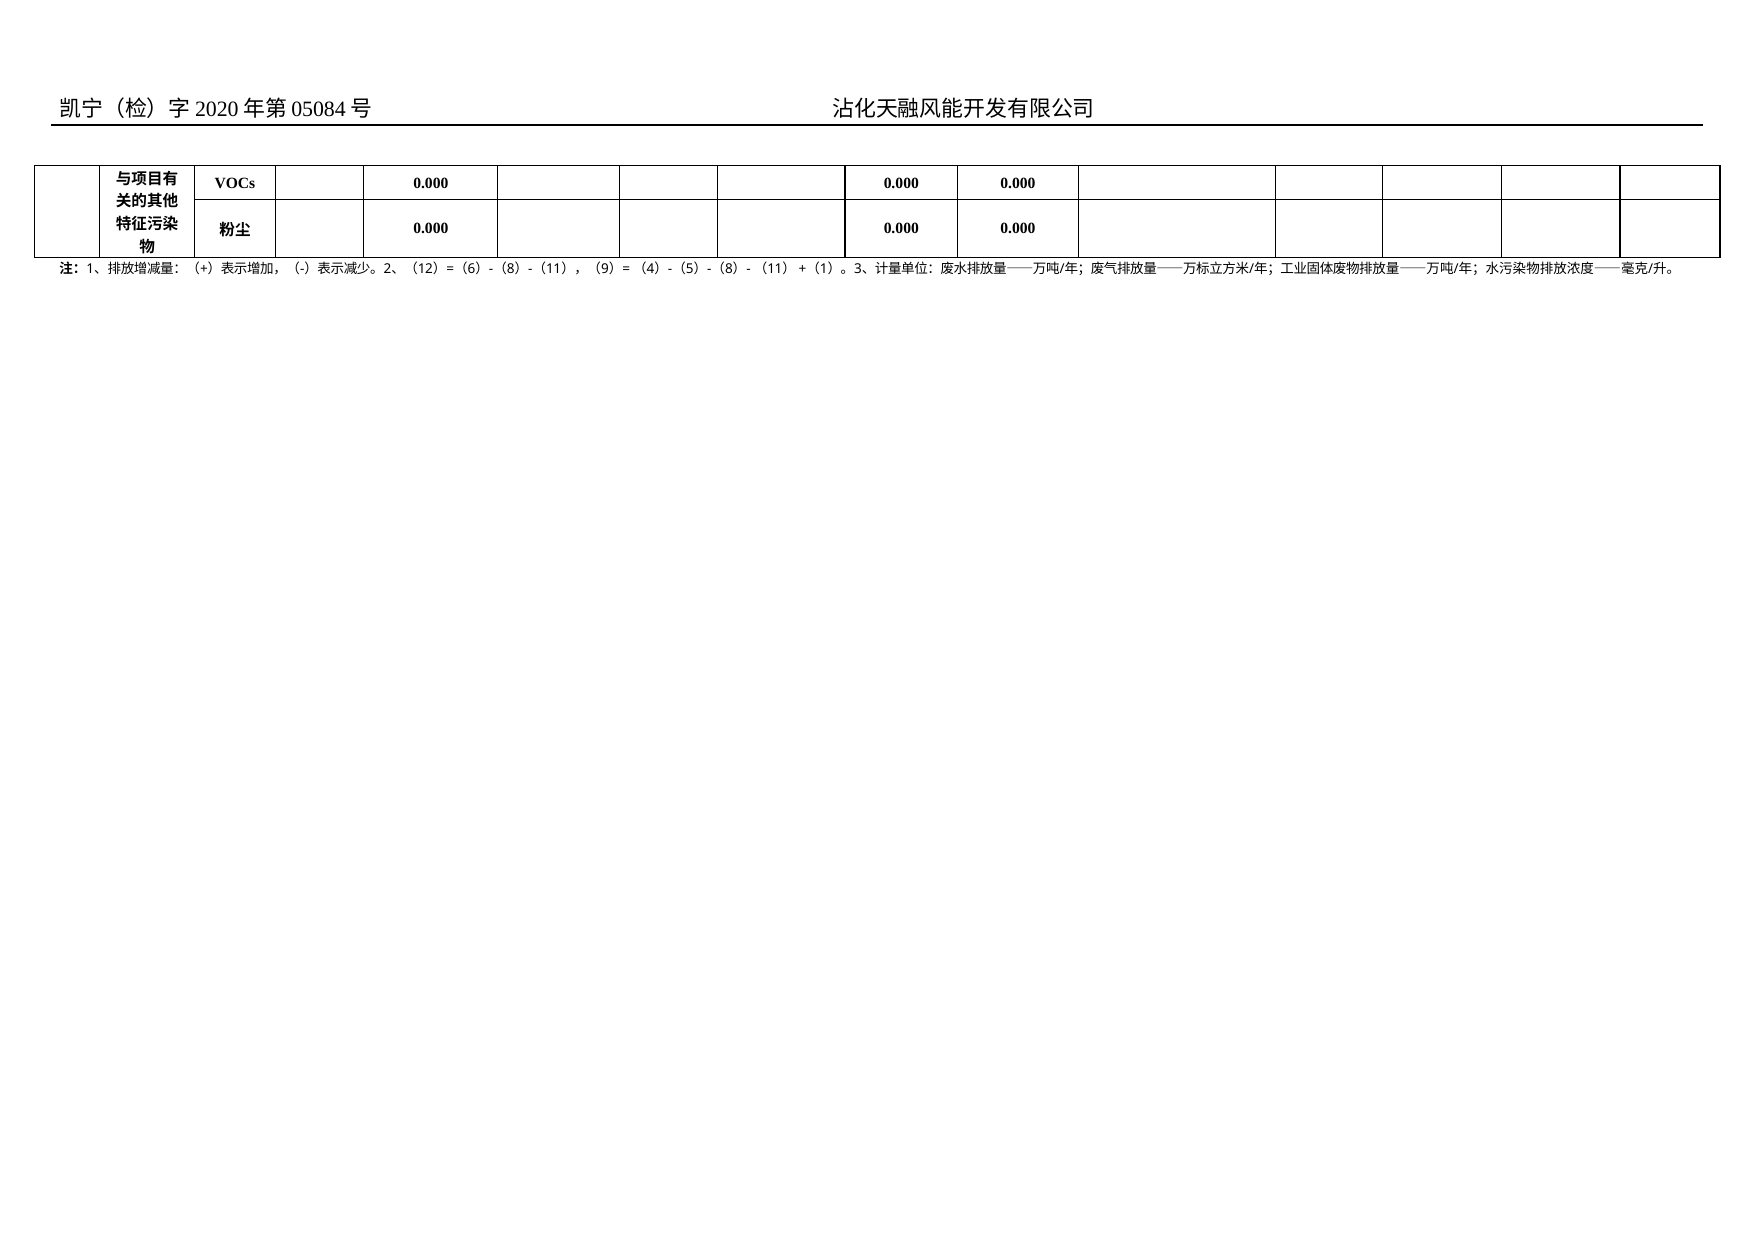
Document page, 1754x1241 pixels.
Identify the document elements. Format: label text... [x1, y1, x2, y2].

table_cell 0.000 [958, 166, 1078, 199]
table_cell [620, 200, 717, 257]
table_cell [276, 200, 363, 257]
table_cell [1383, 200, 1501, 257]
table_cell [276, 166, 363, 199]
table_cell [1079, 166, 1275, 199]
table_cell 0.000 [846, 166, 957, 199]
table_cell 0.000 [364, 200, 497, 257]
table_cell 0.000 [846, 200, 957, 257]
table_cell [1502, 166, 1619, 199]
table_cell 与项目有关的其他特征污染物 [100, 166, 194, 257]
table_cell [1621, 166, 1719, 199]
table_cell [1621, 200, 1719, 257]
table_cell 粉尘 [195, 200, 275, 257]
table_cell [1276, 166, 1382, 199]
table_cell 0.000 [958, 200, 1078, 257]
table_cell [718, 200, 844, 257]
table_cell [1502, 200, 1619, 257]
table_cell VOCs [195, 166, 275, 199]
text 注：1、排放增减量：（+）表示增加，（-）表示减少。2、（12）=（6）-（8）-（11），（9）= （4）-（5）-（8）- （11） +（1）。3、计量单位：废水排放量——万吨/年；废气排放量——万标立方米/年；工业固体废物排放量——万吨/年；水污染物排放浓度——毫克/升。 [59, 258, 1695, 277]
table_cell [498, 200, 619, 257]
table_cell [718, 166, 844, 199]
table_cell 0.000 [364, 166, 497, 199]
table_cell [1276, 200, 1382, 257]
table_cell [1383, 166, 1501, 199]
table_cell [620, 166, 717, 199]
table_cell [498, 166, 619, 199]
table_cell [1079, 200, 1275, 257]
